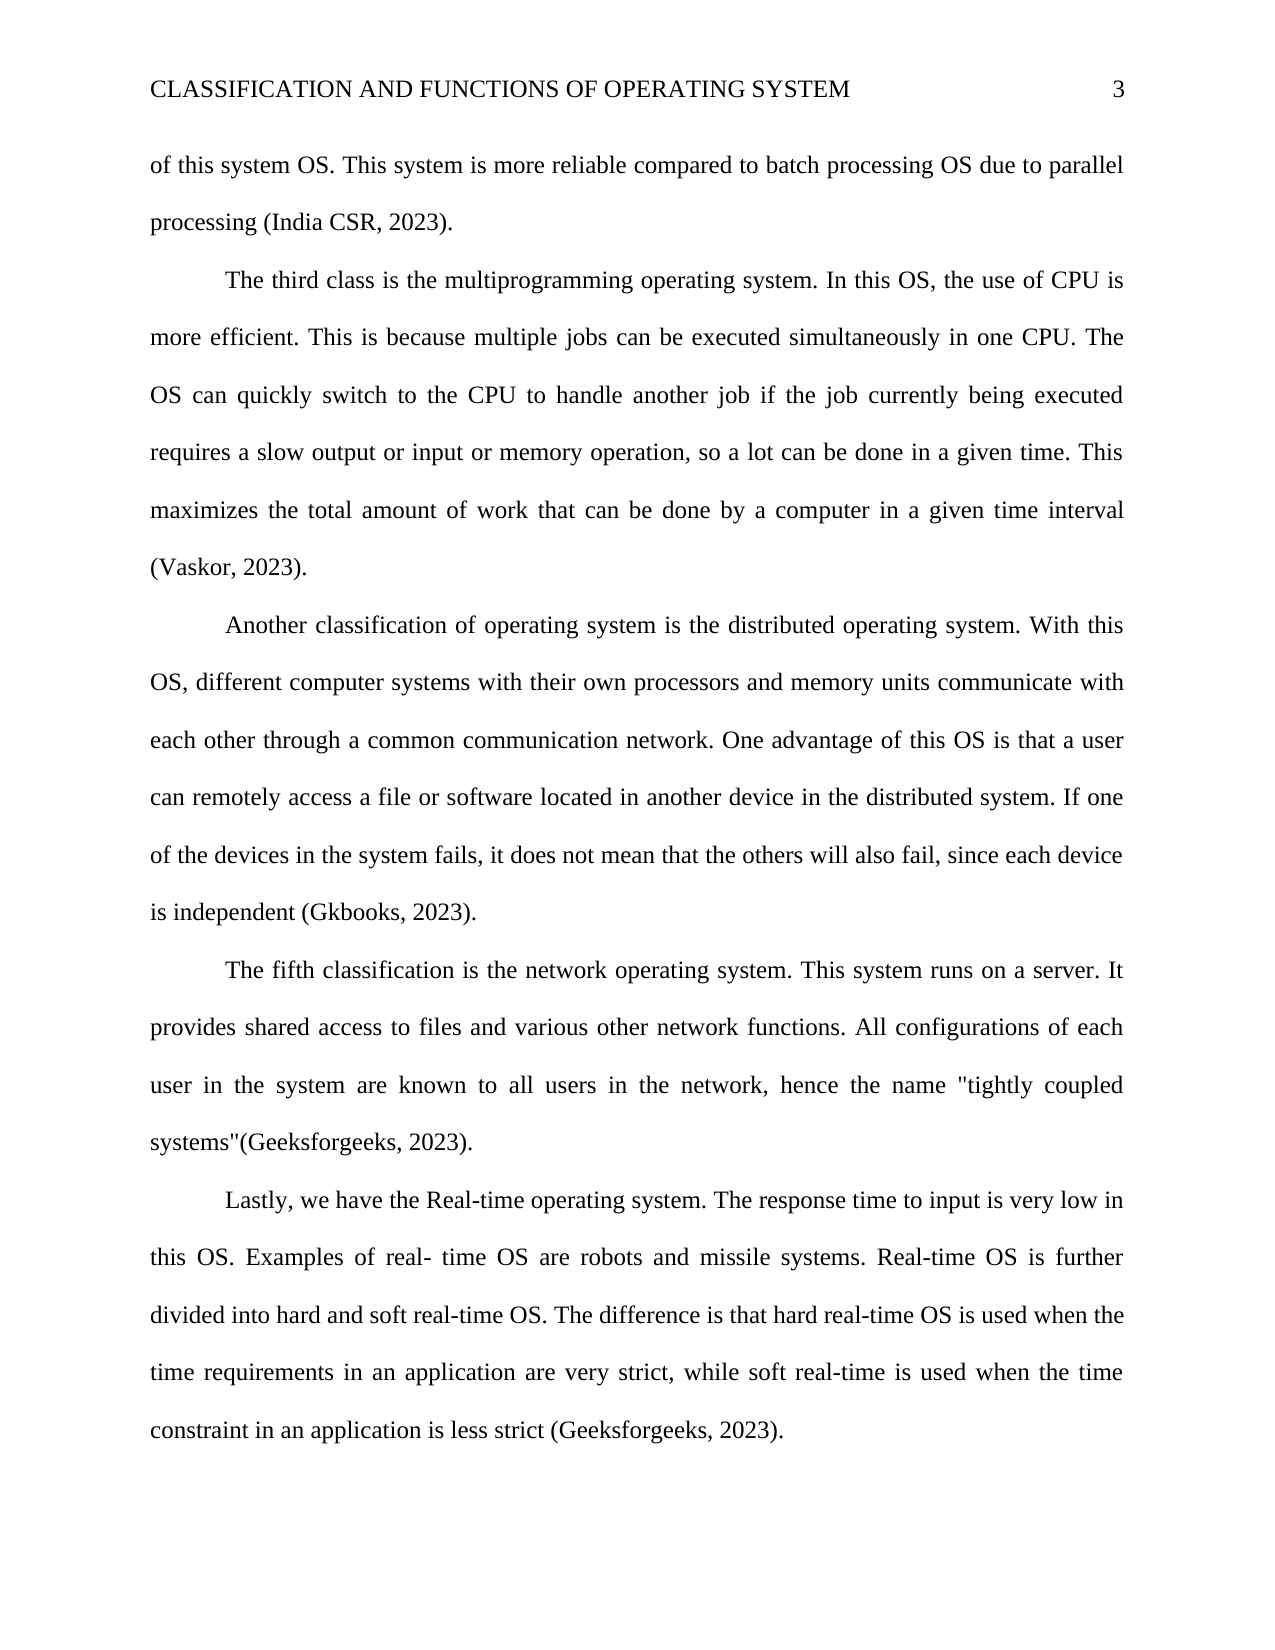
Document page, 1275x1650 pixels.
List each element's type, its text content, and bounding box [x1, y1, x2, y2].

text The fifth classification is the network operating system. This system runs on a server. It provides shared access to files and various other network functions. All configurations of each user in the system are known to all users in the network, hence the name "tightly coupled systems"(Geeksforgeeks, 2023). [150, 955, 1125, 1156]
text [150, 150, 1125, 236]
text Another classification of operating system is the distributed operating system. With this OS, different computer systems with their own processors and memory units communicate with each other through a common communication network. One advantage of this OS is that a user can remotely access a file or software located in another device in the distributed system. If one of the devices in the system fails, it does not mean that the others will also fail, since each device is independent (Gkbooks, 2023). [150, 610, 1125, 926]
text The third class is the multiprogramming operating system. In this OS, the use of CPU is more efficient. This is because multiple jobs can be executed simultaneously in one CPU. The OS can quickly switch to the CPU to handle another job if the job currently being executed requires a slow output or input or memory operation, so a lot can be done in a given time. This maximizes the total amount of work that can be done by a computer in a given time interval (Vaskor, 2023). [150, 265, 1125, 581]
text Lastly, we have the Real-time operating system. The response time to input is very low in this OS. Examples of real- time OS are robots and missile systems. Real-time OS is further divided into hard and soft real-time OS. The difference is that hard real-time OS is used when the time requirements in an application are very strict, while soft real-time is used when the time constraint in an application is less strict (Geeksforgeeks, 2023). [150, 1185, 1125, 1444]
